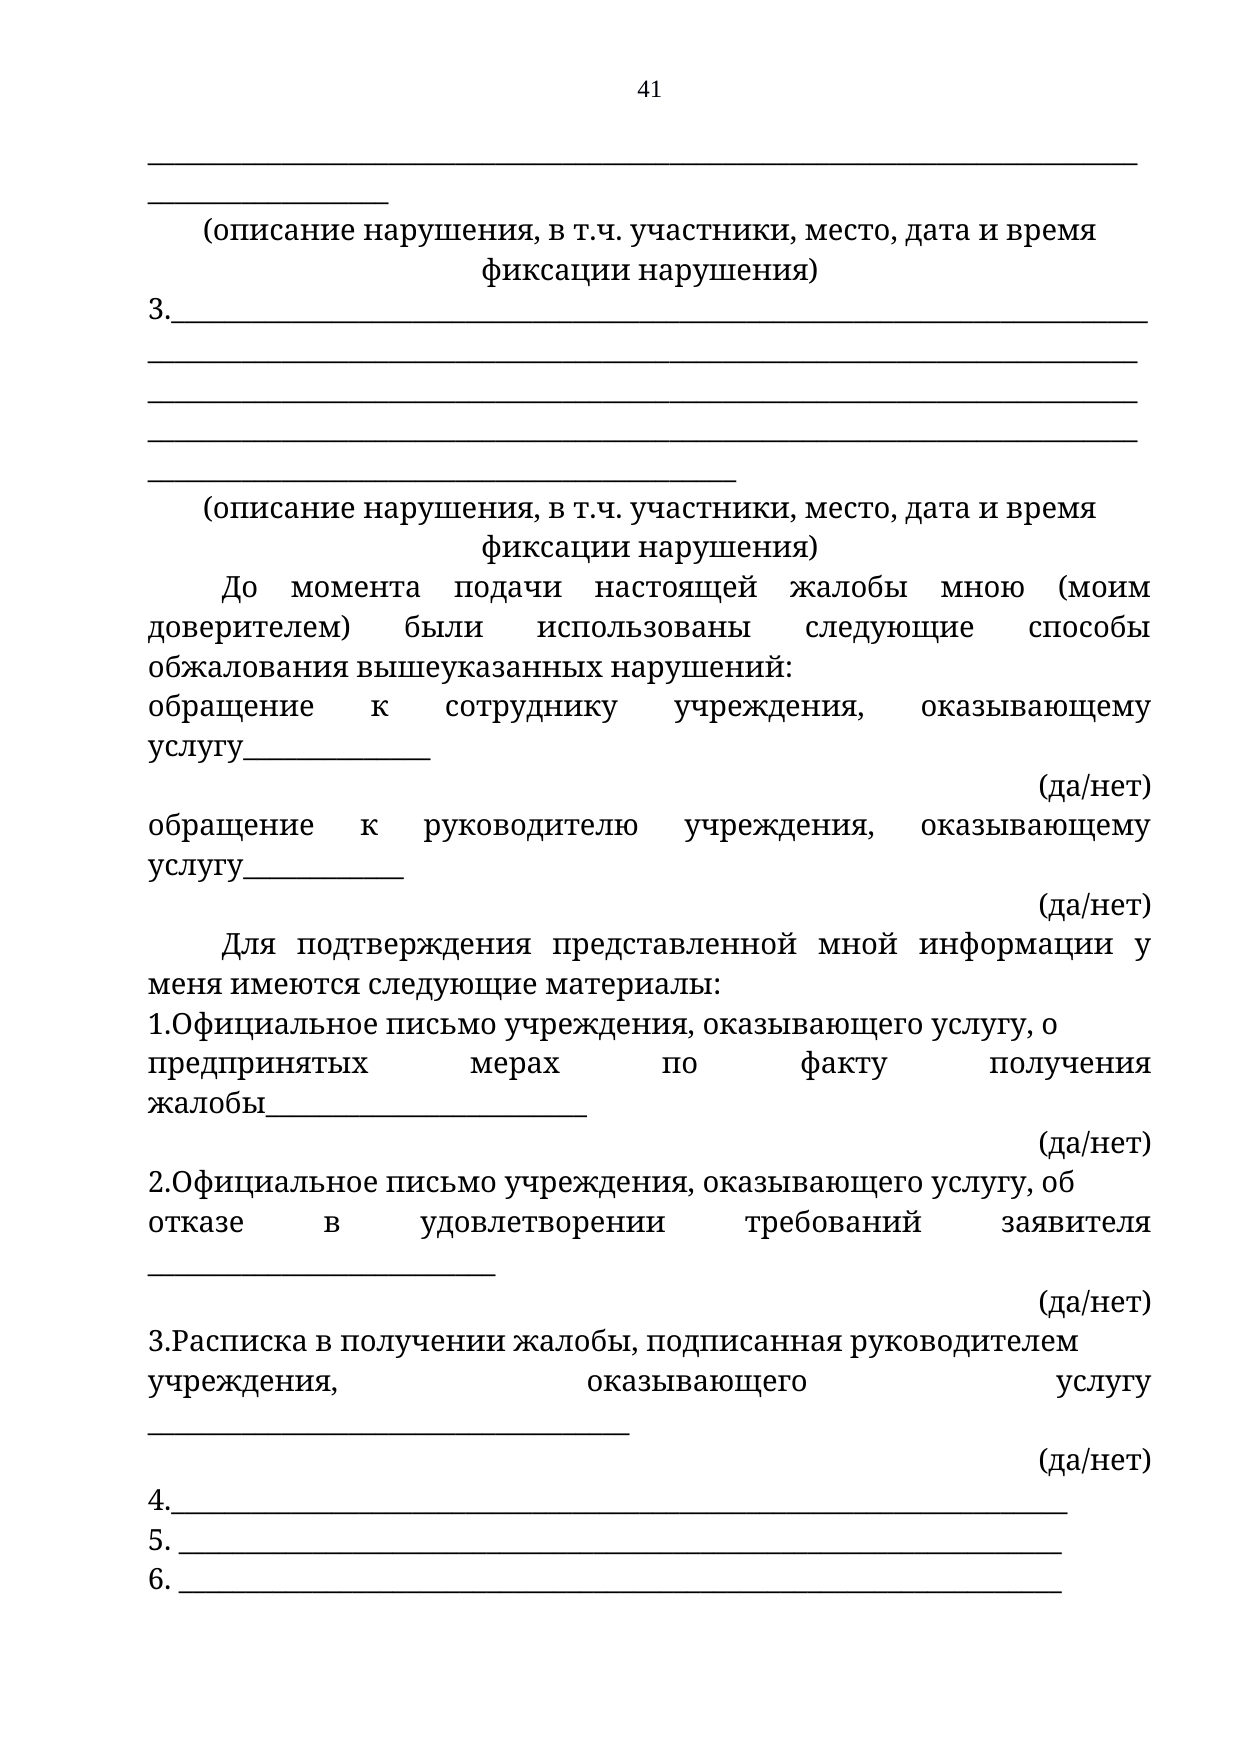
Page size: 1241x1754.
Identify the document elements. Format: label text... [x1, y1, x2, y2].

text Для подтверждения представленной мной информации у меня имеются следующие материалы: [148, 924, 1152, 1003]
text (описание нарушения, в т.ч. участники, место, дата и время фиксации нарушения) [148, 209, 1152, 289]
text (да/нет) [148, 1122, 1152, 1162]
text предпринятых мерах по факту получения жалобы________________________ [148, 1043, 1152, 1122]
text обращение к руководителю учреждения, оказывающему услугу____________ [148, 804, 1152, 884]
text До момента подачи настоящей жалобы мною (моим доверителем) были использованы следующие способы обжалования вышеуказанных нарушений: [148, 566, 1152, 686]
text 5. __________________________________________________________________ [148, 1519, 1152, 1559]
text 3.___________________________________________________________________________________________________________________________________________________________________________________________________________________________________________________________________________________________________________________________________________________ [148, 289, 1152, 487]
text 2.Официальное письмо учреждения, оказывающего услугу, об [148, 1162, 1152, 1201]
text (да/нет) [148, 1439, 1152, 1479]
text отказе в удовлетворении требований заявителя __________________________ [148, 1201, 1152, 1281]
text (да/нет) [148, 884, 1152, 924]
text 4.___________________________________________________________________ [148, 1479, 1152, 1519]
text (да/нет) [148, 765, 1152, 804]
text 1.Официальное письмо учреждения, оказывающего услугу, о [148, 1003, 1152, 1043]
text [148, 130, 1152, 209]
text 3.Расписка в получении жалобы, подписанная руководителем [148, 1321, 1152, 1360]
text 6. __________________________________________________________________ [148, 1559, 1152, 1598]
text учреждения, оказывающего услугу ____________________________________ [148, 1360, 1152, 1439]
text (да/нет) [148, 1281, 1152, 1321]
text (описание нарушения, в т.ч. участники, место, дата и время фиксации нарушения) [148, 487, 1152, 566]
text обращение к сотруднику учреждения, оказывающему услугу______________ [148, 686, 1152, 765]
